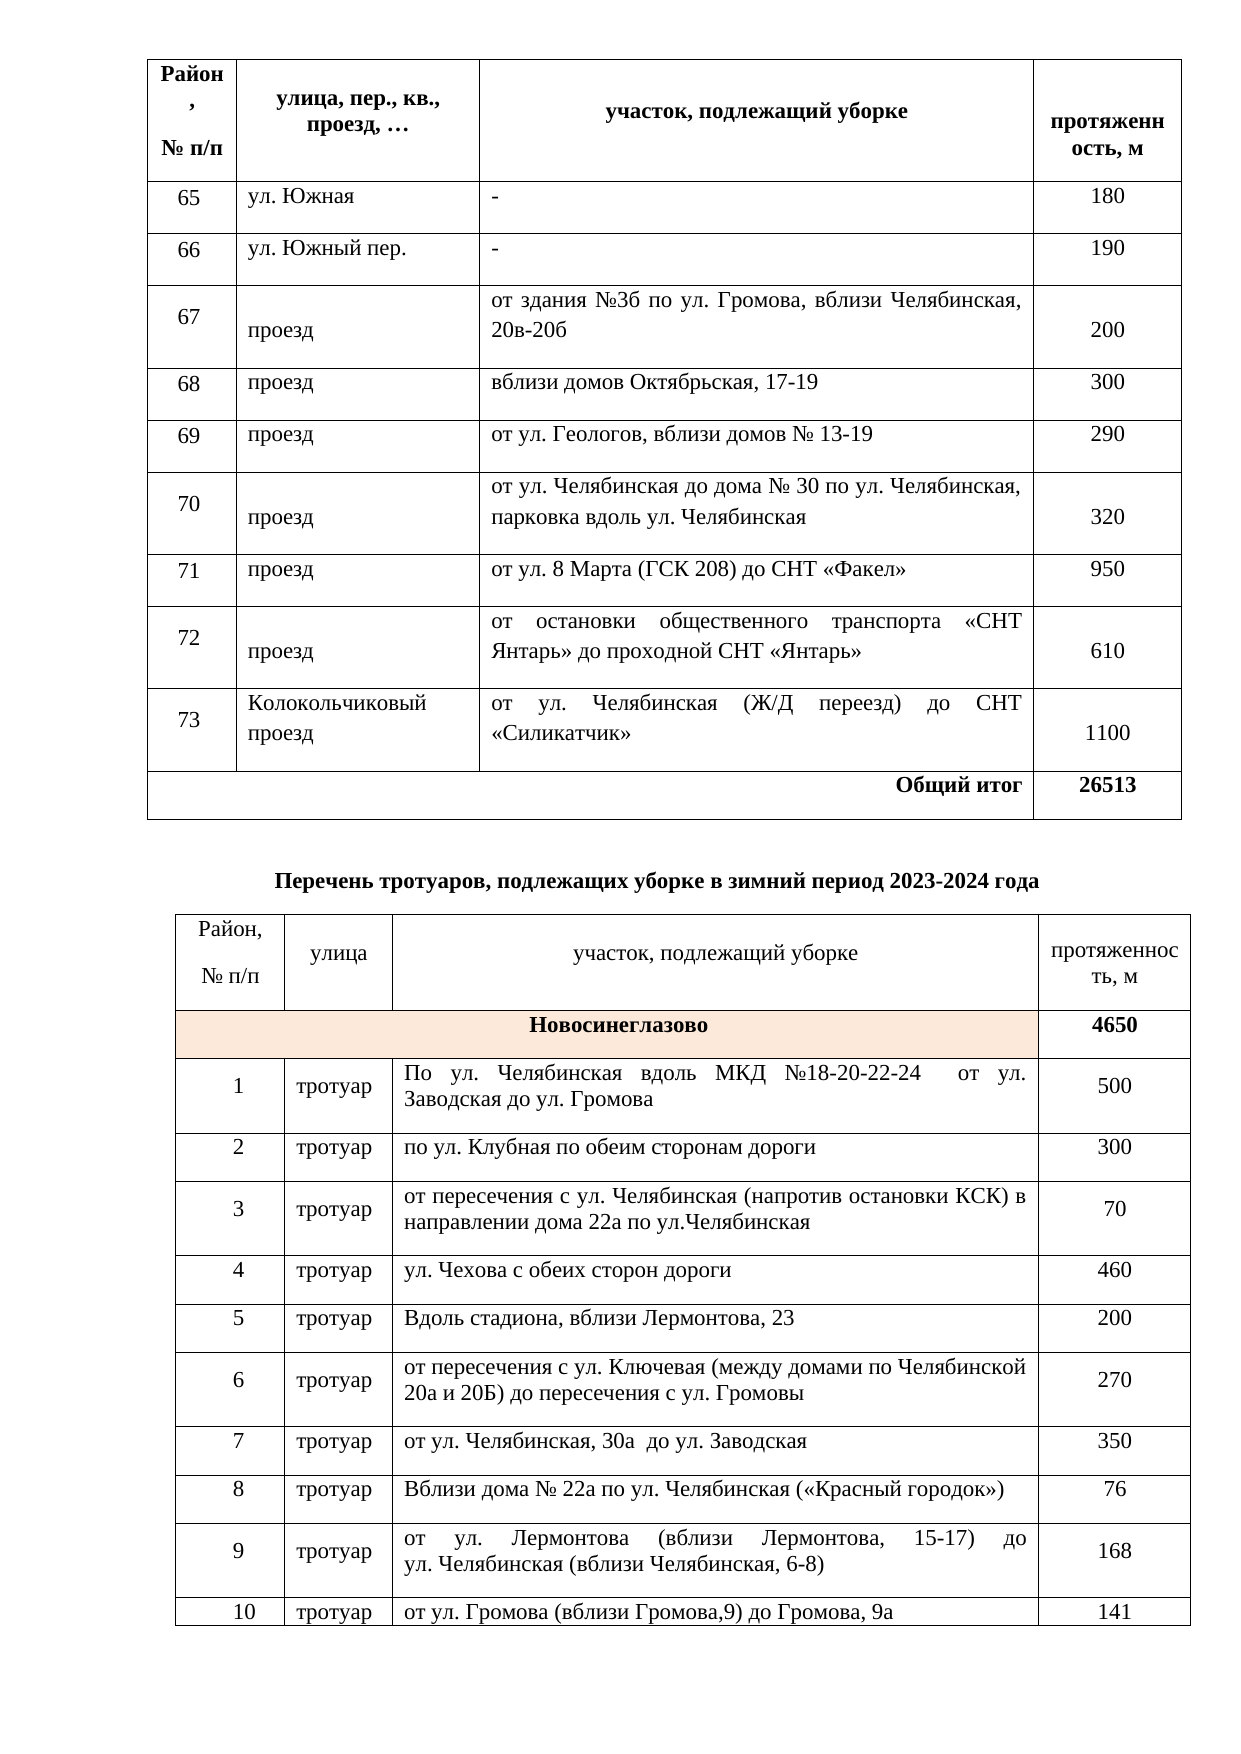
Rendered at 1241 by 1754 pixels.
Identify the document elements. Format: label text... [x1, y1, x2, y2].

text Перечень тротуаров, подлежащих уборке в зимний период 2023-2024 года [162, 867, 1152, 893]
table_cell 141 [1039, 1598, 1190, 1625]
table_cell 610 [1034, 607, 1181, 688]
table_cell тротуар [285, 1182, 392, 1255]
table_header участок, подлежащий уборке [480, 60, 1033, 181]
table_header Район, № п/п [148, 60, 236, 181]
table_cell 180 [1034, 182, 1181, 233]
table_cell 72 [148, 607, 236, 688]
table_cell По ул. Челябинская вдоль МКД №18-20-22-24 от ул. Заводская до ул. Громова [393, 1059, 1038, 1132]
table_cell 320 [1034, 473, 1181, 554]
table_header улица [285, 915, 392, 1009]
table_cell проезд [237, 607, 479, 688]
table_cell 200 [1034, 286, 1181, 367]
table_cell тротуар [285, 1524, 392, 1597]
table_cell 1100 [1034, 689, 1181, 771]
table_cell 10 [176, 1598, 284, 1625]
table_cell тротуар [285, 1476, 392, 1523]
table_cell от пересечения с ул. Ключевая (между домами по Челябинской 20а и 20Б) до пересечения с ул. Громовы [393, 1353, 1038, 1426]
table_cell от ул. Челябинская (Ж/Д переезд) до СНТ «Силикатчик» [480, 689, 1033, 771]
table_cell 2 [176, 1134, 284, 1181]
table_cell проезд [237, 286, 479, 367]
table_cell 76 [1039, 1476, 1190, 1523]
table_cell 300 [1039, 1134, 1190, 1181]
table_cell 500 [1039, 1059, 1190, 1132]
table_cell 4650 [1039, 1011, 1190, 1058]
table_cell 73 [148, 689, 236, 771]
table_cell 65 [148, 182, 236, 233]
table_cell ул. Южный пер. [237, 234, 479, 285]
table_cell от ул. Геологов, вблизи домов № 13-19 [480, 421, 1033, 472]
table_cell от пересечения с ул. Челябинская (напротив остановки КСК) в направлении дома 22а по ул.Челябинская [393, 1182, 1038, 1255]
table_cell от ул. 8 Марта (ГСК 208) до СНТ «Факел» [480, 555, 1033, 606]
table_cell от ул. Лермонтова (вблизи Лермонтова, 15-17) до ул. Челябинская (вблизи Челябинская, 6-8) [393, 1524, 1038, 1597]
table_cell 300 [1034, 369, 1181, 419]
table_cell проезд [237, 555, 479, 606]
table_cell Вдоль стадиона, вблизи Лермонтова, 23 [393, 1305, 1038, 1352]
table_cell 68 [148, 369, 236, 419]
table_cell тротуар [285, 1256, 392, 1303]
table_cell 200 [1039, 1305, 1190, 1352]
table_cell проезд [237, 473, 479, 554]
table_cell ул. Южная [237, 182, 479, 233]
table_cell Вблизи дома № 22а по ул. Челябинская («Красный городок») [393, 1476, 1038, 1523]
table_cell 67 [148, 286, 236, 367]
table_cell 71 [148, 555, 236, 606]
table_cell ул. Чехова с обеих сторон дороги [393, 1256, 1038, 1303]
table_cell проезд [237, 421, 479, 472]
table_cell от ул. Челябинская, 30а до ул. Заводская [393, 1427, 1038, 1474]
table_header Район, № п/п [176, 915, 284, 1009]
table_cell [393, 1598, 1038, 1625]
table_cell 6 [176, 1353, 284, 1426]
table_cell вблизи домов Октябрьская, 17-19 [480, 369, 1033, 419]
table_cell от ул. Челябинская до дома № 30 по ул. Челябинская, парковка вдоль ул. Челябинская [480, 473, 1033, 554]
table_cell 460 [1039, 1256, 1190, 1303]
table_cell 168 [1039, 1524, 1190, 1597]
table_cell 190 [1034, 234, 1181, 285]
table_cell тротуар [285, 1059, 392, 1132]
table_cell 350 [1039, 1427, 1190, 1474]
table_cell тротуар [285, 1353, 392, 1426]
table_cell тротуар [285, 1427, 392, 1474]
table_cell - [480, 182, 1033, 233]
table_cell 4 [176, 1256, 284, 1303]
table_cell тротуар [285, 1305, 392, 1352]
table_cell - [480, 234, 1033, 285]
table_header участок, подлежащий уборке [393, 915, 1038, 1009]
table_header протяженность, м [1034, 60, 1181, 181]
table_cell 7 [176, 1427, 284, 1474]
table_cell 26513 [1034, 772, 1181, 819]
table_cell 69 [148, 421, 236, 472]
table_header улица, пер., кв., проезд, … [237, 60, 479, 181]
table_cell тротуар [285, 1598, 392, 1625]
table_cell 1 [176, 1059, 284, 1132]
table_cell 270 [1039, 1353, 1190, 1426]
table_cell 66 [148, 234, 236, 285]
table_cell от остановки общественного транспорта «СНТ Янтарь» до проходной СНТ «Янтарь» [480, 607, 1033, 688]
table_cell 290 [1034, 421, 1181, 472]
table_cell по ул. Клубная по обеим сторонам дороги [393, 1134, 1038, 1181]
table_cell Колокольчиковый проезд [237, 689, 479, 771]
table_cell проезд [237, 369, 479, 419]
table_cell 3 [176, 1182, 284, 1255]
table_cell 950 [1034, 555, 1181, 606]
table_cell 70 [148, 473, 236, 554]
table_cell 70 [1039, 1182, 1190, 1255]
table_cell Общий итог [148, 772, 1033, 819]
table_cell тротуар [285, 1134, 392, 1181]
table_cell 8 [176, 1476, 284, 1523]
table_cell 9 [176, 1524, 284, 1597]
table_cell Новосинеглазово [176, 1011, 1038, 1058]
table_cell 5 [176, 1305, 284, 1352]
table_cell от здания №3б по ул. Громова, вблизи Челябинская, 20в-20б [480, 286, 1033, 367]
table_header протяженность, м [1039, 915, 1190, 1009]
